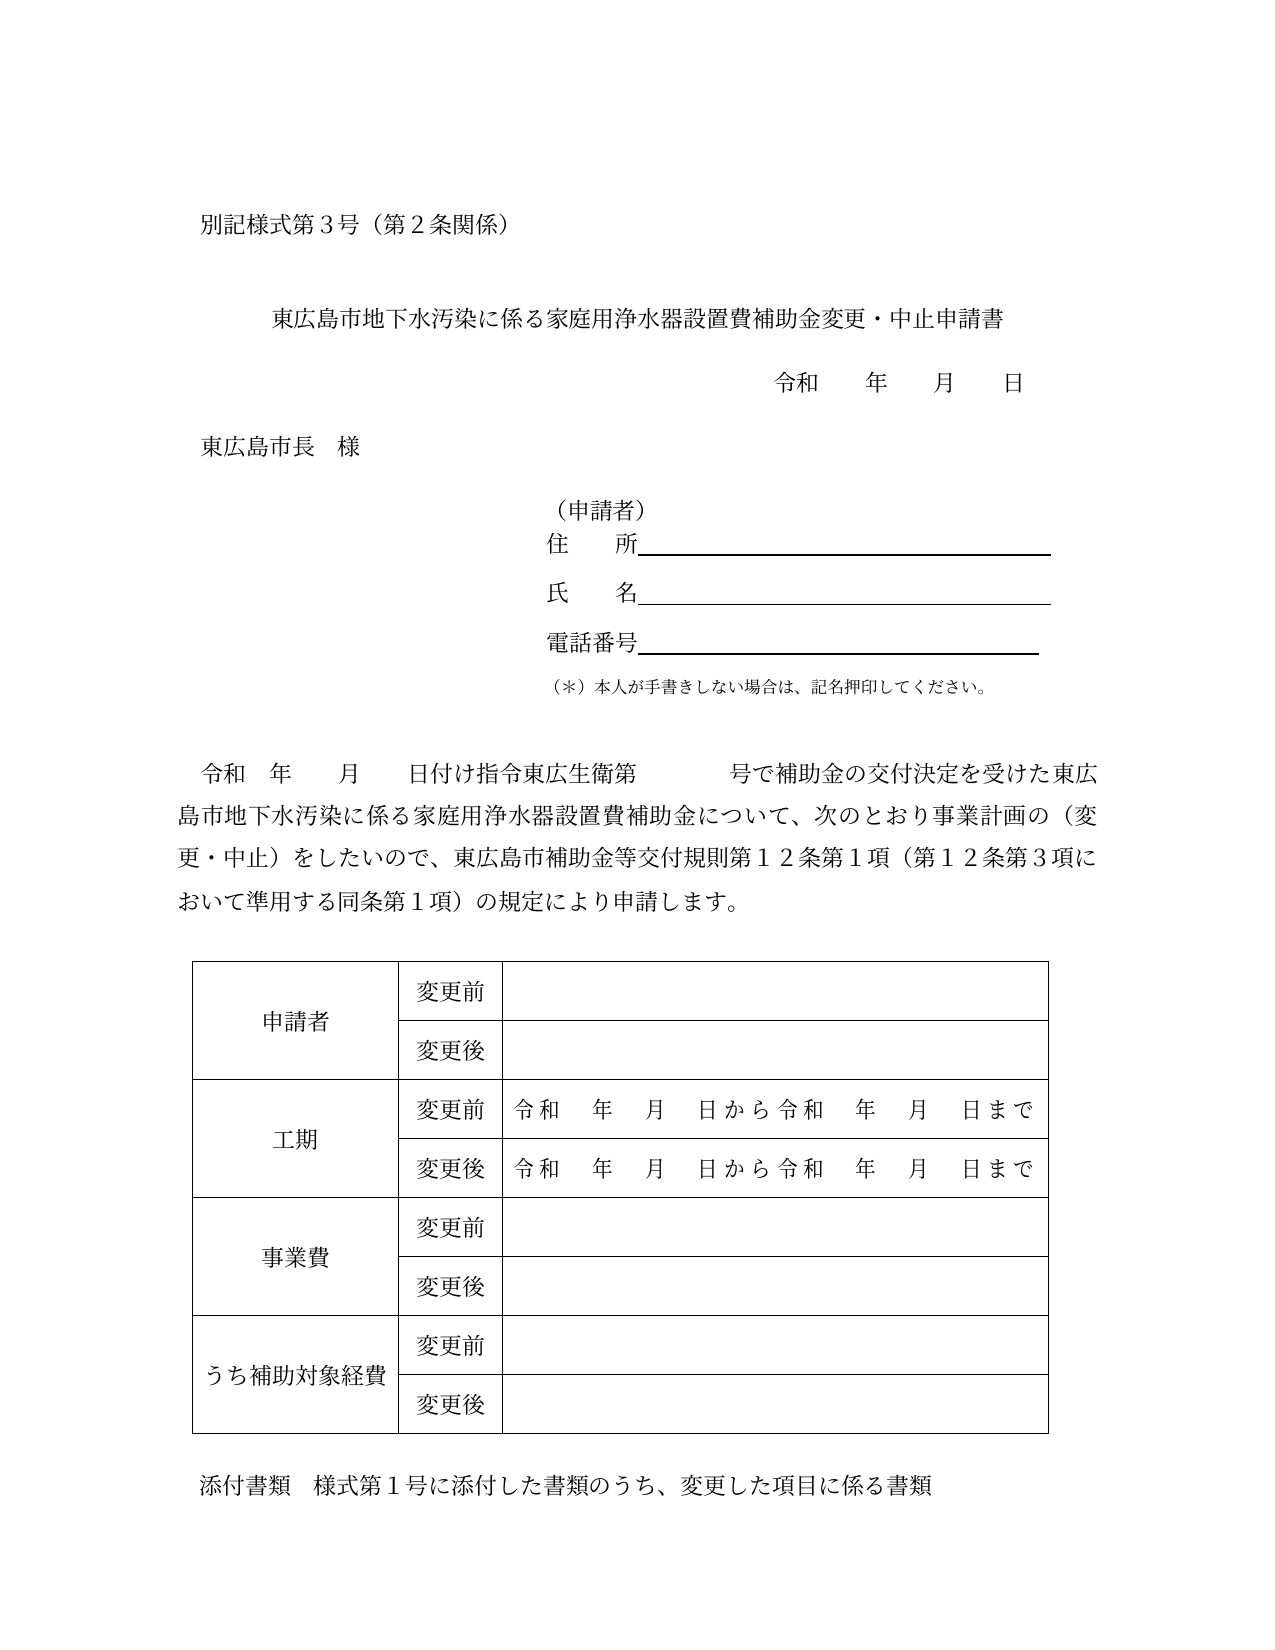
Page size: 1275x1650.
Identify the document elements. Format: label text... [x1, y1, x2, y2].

text 令和 年 月 日付け指令東広生衛第 号で補助金の交付決定を受けた東広島市地下水汚染に係る家庭用浄水器設置費補助金について、次のとおり事業計画の（変更・中止）をしたいので、東広島市補助金等交付規則第１２条第１項（第１２条第３項において準用する同条第１項）の規定により申請します。 [177, 752, 1098, 919]
text 東広島市長 様 [177, 429, 1098, 462]
table_cell うち補助対象経費 [193, 1316, 398, 1433]
table_cell 変更前 [399, 1316, 502, 1374]
text 添付書類 様式第１号に添付した書類のうち、変更した項目に係る書類 [199, 1467, 1098, 1501]
table_cell 令和 年 月 日から令和 年 月 日まで [503, 1080, 1048, 1138]
table_cell [503, 1257, 1048, 1315]
table_cell 変更前 [399, 1080, 502, 1138]
text 東広島市地下水汚染に係る家庭用浄水器設置費補助金変更・中止申請書 [177, 301, 1098, 334]
table_cell 工期 [193, 1080, 398, 1197]
table_cell 変更後 [399, 1021, 502, 1079]
table_header 変更前 [399, 962, 502, 1019]
table_cell [503, 1375, 1048, 1433]
table_cell 変更後 [399, 1257, 502, 1315]
text 住 所 [546, 526, 1098, 559]
text 令和 年 月 日 [177, 365, 1098, 398]
table_cell 変更後 [399, 1139, 502, 1197]
table_cell 令和 年 月 日から令和 年 月 日まで [503, 1139, 1048, 1197]
table_cell [503, 1198, 1048, 1256]
text 電話番号 [546, 625, 1098, 658]
table_cell 事業費 [193, 1198, 398, 1315]
text （申請者） [177, 493, 1098, 526]
table_header 申請者 [193, 962, 398, 1079]
text 別記様式第３号（第２条関係） [177, 207, 1098, 240]
table_cell [503, 1316, 1048, 1374]
table_cell 変更後 [399, 1375, 502, 1433]
table_cell [503, 1021, 1048, 1079]
table_cell 変更前 [399, 1198, 502, 1256]
table_header [503, 962, 1048, 1019]
text （＊）本人が手書きしない場合は、記名押印してください。 [177, 674, 1098, 698]
text 氏 名 [546, 576, 1098, 608]
